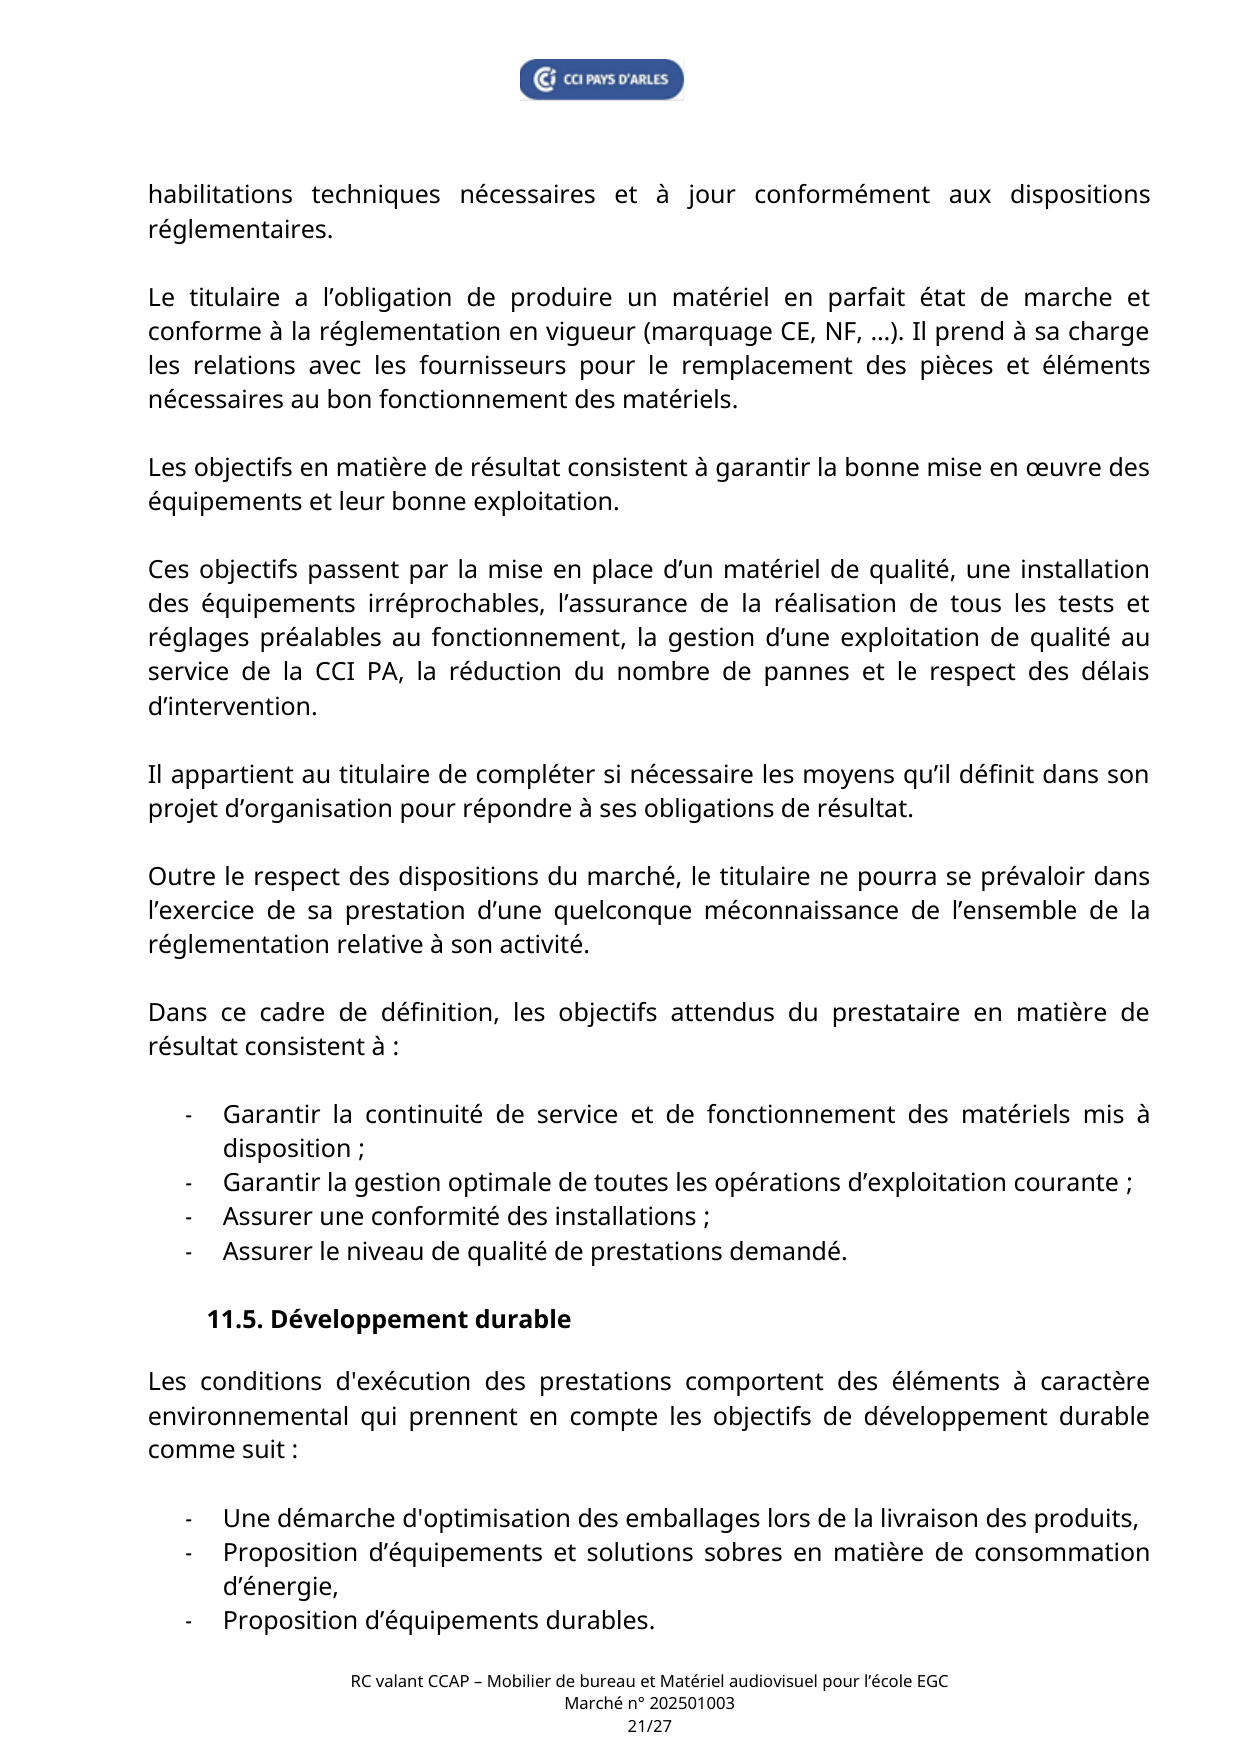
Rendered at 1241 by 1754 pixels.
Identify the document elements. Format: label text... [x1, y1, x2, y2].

text Les conditions d'exécution des prestations comportent des éléments à caractère environnemental qui prennent en compte les objectifs de développement durable comme suit : [148, 1364, 1152, 1466]
text Le titulaire a l’obligation de produire un matériel en parfait état de marche et conforme à la réglementation en vigueur (marquage CE, NF, …). Il prend à sa charge les relations avec les fournisseurs pour le remplacement des pièces et éléments nécessaires au bon fonctionnement des matériels. [148, 279, 1152, 416]
list Garantir la gestion optimale de toutes les opérations d’exploitation courante ; [185, 1165, 1152, 1199]
text Dans ce cadre de définition, les objectifs attendus du prestataire en matière de résultat consistent à : [148, 995, 1152, 1063]
list Proposition d’équipements et solutions sobres en matière de consommation d’énergie, [185, 1534, 1152, 1602]
list Garantir la continuité de service et de fonctionnement des matériels mis à disposition ; [185, 1097, 1152, 1165]
list Proposition d’équipements durables. [185, 1602, 1152, 1637]
list Assurer une conformité des installations ; [185, 1199, 1152, 1233]
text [148, 177, 1152, 245]
text Il appartient au titulaire de compléter si nécessaire les moyens qu’il définit dans son projet d’organisation pour répondre à ses obligations de résultat. [148, 756, 1152, 824]
list Une démarche d'optimisation des emballages lors de la livraison des produits, [185, 1500, 1152, 1534]
picture [518, 59, 683, 101]
subtitle Développement durable [206, 1301, 1152, 1335]
text Les objectifs en matière de résultat consistent à garantir la bonne mise en œuvre des équipements et leur bonne exploitation. [148, 450, 1152, 518]
text Ces objectifs passent par la mise en place d’un matériel de qualité, une installation des équipements irréprochables, l’assurance de la réalisation de tous les tests et réglages préalables au fonctionnement, la gestion d’une exploitation de qualité au service de la CCI PA, la réduction du nombre de pannes et le respect des délais d’intervention. [148, 552, 1152, 722]
list Assurer le niveau de qualité de prestations demandé. [185, 1233, 1152, 1267]
text Outre le respect des dispositions du marché, le titulaire ne pourra se prévaloir dans l’exercice de sa prestation d’une quelconque méconnaissance de l’ensemble de la réglementation relative à son activité. [148, 858, 1152, 961]
